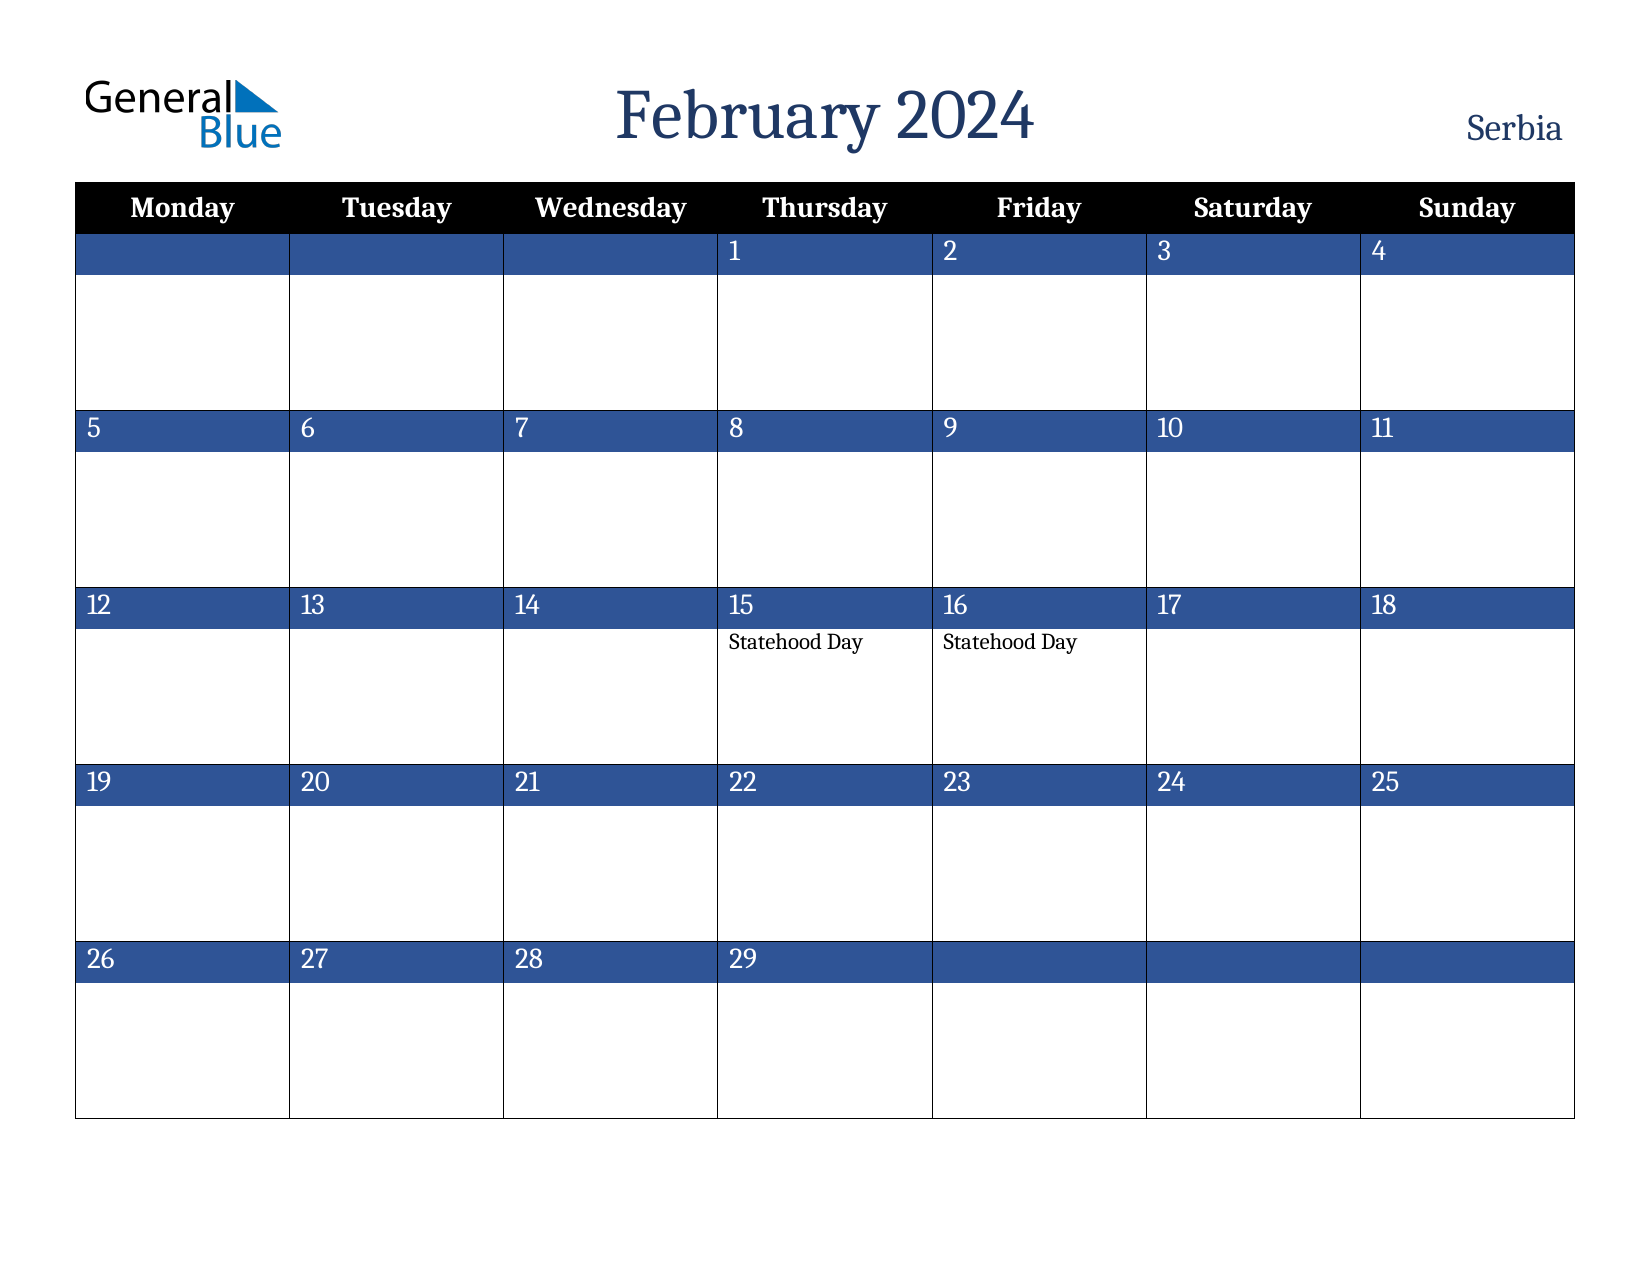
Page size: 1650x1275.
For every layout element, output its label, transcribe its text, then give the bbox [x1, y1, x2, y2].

table_cell [718, 452, 932, 587]
table_cell Sunday [1361, 183, 1574, 233]
table_cell Monday [76, 183, 289, 233]
table_cell 1 [718, 234, 932, 275]
table_cell 28 [504, 942, 717, 983]
table_cell [290, 629, 503, 764]
table_cell [76, 983, 289, 1118]
table_cell 3 [1147, 234, 1360, 275]
table_cell [718, 275, 932, 410]
table_cell [290, 983, 503, 1118]
table_cell [933, 452, 1146, 587]
table_cell Friday [933, 183, 1146, 233]
table_cell 18 [1361, 588, 1574, 629]
table_cell 29 [718, 942, 932, 983]
table_cell [290, 234, 503, 275]
table_cell 22 [718, 765, 932, 806]
table_cell 23 [933, 765, 1146, 806]
picture [86, 80, 281, 148]
table_cell Statehood Day [933, 629, 1146, 764]
table_cell 2 [933, 234, 1146, 275]
table_header Serbia [1146, 75, 1574, 182]
table_cell [1361, 275, 1574, 410]
table_cell 13 [290, 588, 503, 629]
table_header [76, 75, 503, 182]
table_cell [1361, 806, 1574, 941]
table_cell [1361, 942, 1574, 983]
table_cell 21 [504, 765, 717, 806]
table_cell [504, 452, 717, 587]
table_cell [1147, 275, 1360, 410]
table_cell 7 [504, 411, 717, 452]
table_cell 11 [1361, 411, 1574, 452]
table_cell Tuesday [290, 183, 503, 233]
table_cell 14 [504, 588, 717, 629]
table_cell [76, 806, 289, 941]
table_cell 24 [1147, 765, 1360, 806]
table_cell [504, 629, 717, 764]
table_cell [290, 275, 503, 410]
table_cell [290, 806, 503, 941]
table_cell [1361, 983, 1574, 1118]
table_cell [933, 806, 1146, 941]
table_cell 9 [933, 411, 1146, 452]
table_cell [76, 629, 289, 764]
table_cell [1361, 629, 1574, 764]
table_header February 2024 [504, 75, 1146, 182]
table_cell Statehood Day [718, 629, 932, 764]
table_cell Wednesday [504, 183, 717, 233]
table_cell 19 [76, 765, 289, 806]
table_cell [718, 806, 932, 941]
table_cell [1361, 452, 1574, 587]
table_cell [1147, 629, 1360, 764]
table_cell [1147, 942, 1360, 983]
table_cell 17 [1147, 588, 1360, 629]
table_cell [933, 275, 1146, 410]
table_cell [933, 983, 1146, 1118]
table_cell [1147, 806, 1360, 941]
table_cell [504, 983, 717, 1118]
table_cell 20 [290, 765, 503, 806]
table_cell 4 [1361, 234, 1574, 275]
table_cell 26 [76, 942, 289, 983]
table_cell Saturday [1147, 183, 1360, 233]
table_cell [290, 452, 503, 587]
table_cell [76, 234, 289, 275]
table_cell 5 [76, 411, 289, 452]
table_cell [718, 983, 932, 1118]
table_cell [1147, 452, 1360, 587]
table_cell [504, 275, 717, 410]
table_cell 16 [933, 588, 1146, 629]
table_cell [1147, 983, 1360, 1118]
table_cell [76, 452, 289, 587]
table_cell 12 [76, 588, 289, 629]
table_cell 8 [718, 411, 932, 452]
table_cell 25 [1361, 765, 1574, 806]
table_cell [76, 275, 289, 410]
table_cell [933, 942, 1146, 983]
table_cell 10 [1147, 411, 1360, 452]
table_cell Thursday [718, 183, 932, 233]
table_cell [504, 806, 717, 941]
table_cell [504, 234, 717, 275]
table_cell 6 [290, 411, 503, 452]
table_cell 27 [290, 942, 503, 983]
table_cell 15 [718, 588, 932, 629]
